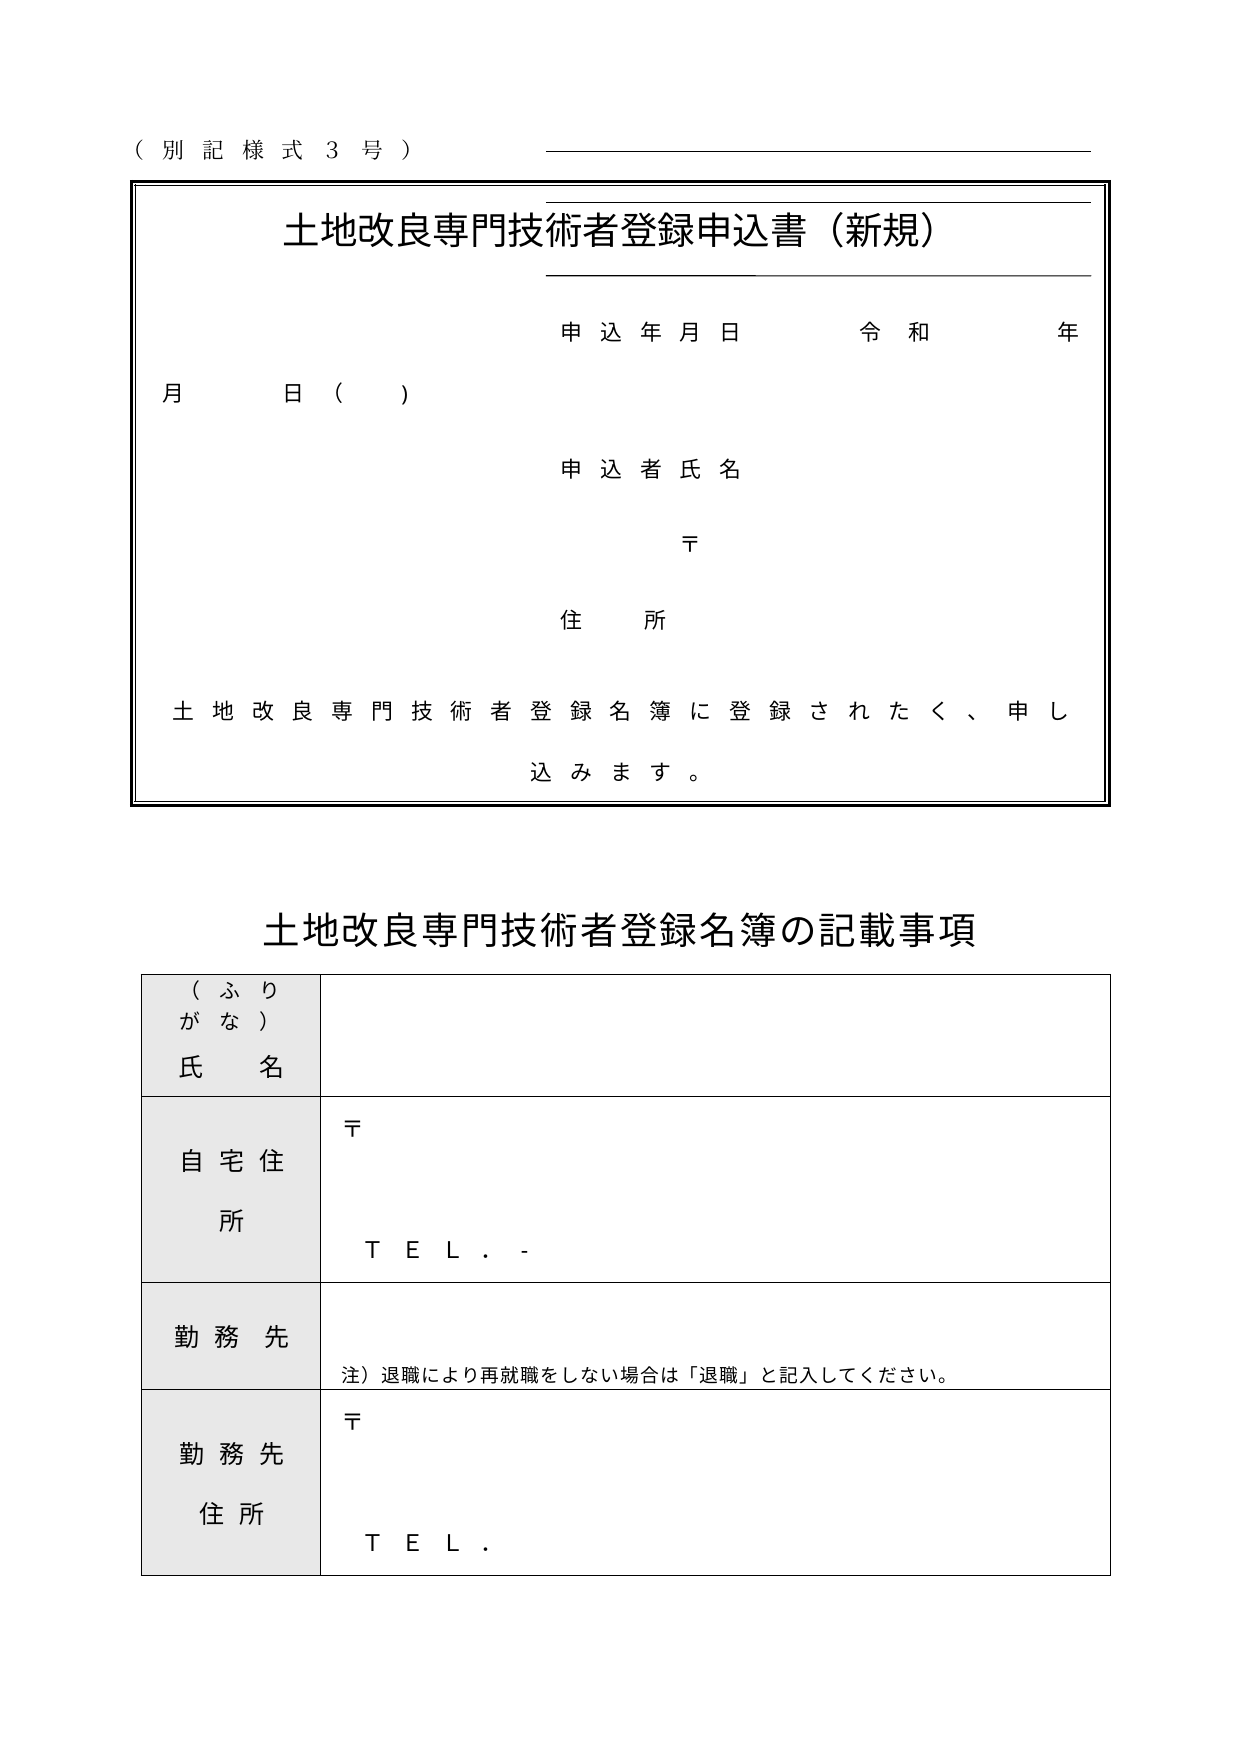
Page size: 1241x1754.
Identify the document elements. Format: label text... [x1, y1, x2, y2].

table_cell 勤務先住所 [142, 1390, 320, 1575]
table_header （ふりがな） 氏名 [142, 975, 320, 1096]
table_header [321, 975, 1110, 1096]
table_cell 〒 ＴＥＬ． [321, 1390, 1110, 1575]
text 土地改良専門技術者登録名簿の記載事項 [123, 898, 1117, 959]
table_cell 注）退職により再就職をしない場合は「退職」と記入してください。 [321, 1283, 1110, 1389]
text （別記様式３号） [123, 119, 1117, 180]
table_cell 勤務先 [142, 1283, 320, 1389]
table_cell 自宅住所 [142, 1097, 320, 1282]
table_cell 〒 ＴＥＬ．- [321, 1097, 1110, 1282]
table_header 土地改良専門技術者登録申込書（新規） 申込年月日 令和 年 月 日（ ) 申込者氏名 〒 住所 土地改良専門技術者登録名簿に登録されたく、申し込みます。 [136, 186, 1104, 801]
